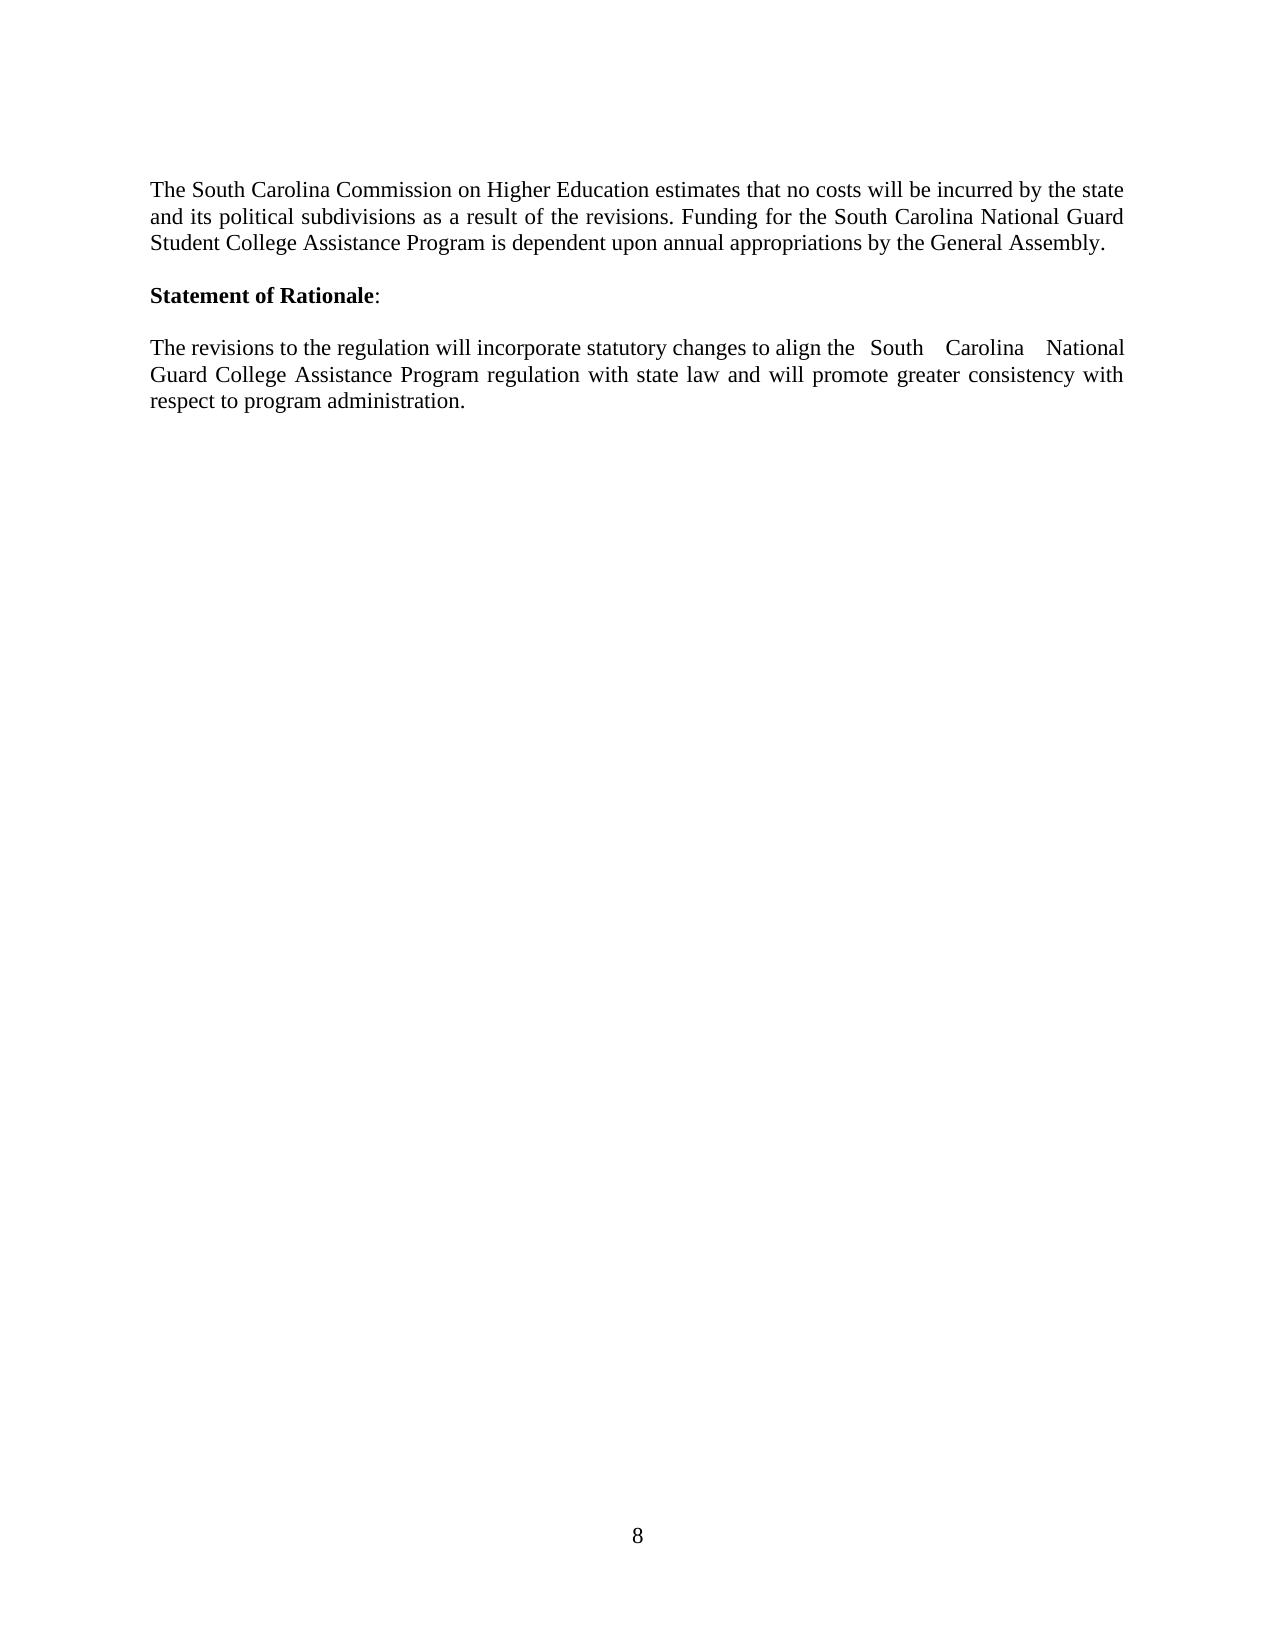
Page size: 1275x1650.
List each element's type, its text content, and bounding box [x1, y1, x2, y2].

text The South Carolina Commission on Higher Education estimates that no costs will be incurred by the state and its political subdivisions as a result of the revisions. Funding for the South Carolina National Guard Student College Assistance Program is dependent upon annual appropriations by the General Assembly. [150, 176, 1125, 255]
text The revisions to the regulation will incorporate statutory changes to align the South Carolina National Guard College Assistance Program regulation with state law and will promote greater consistency with respect to program administration. [150, 334, 1125, 413]
text Statement of Rationale: [150, 282, 1125, 308]
